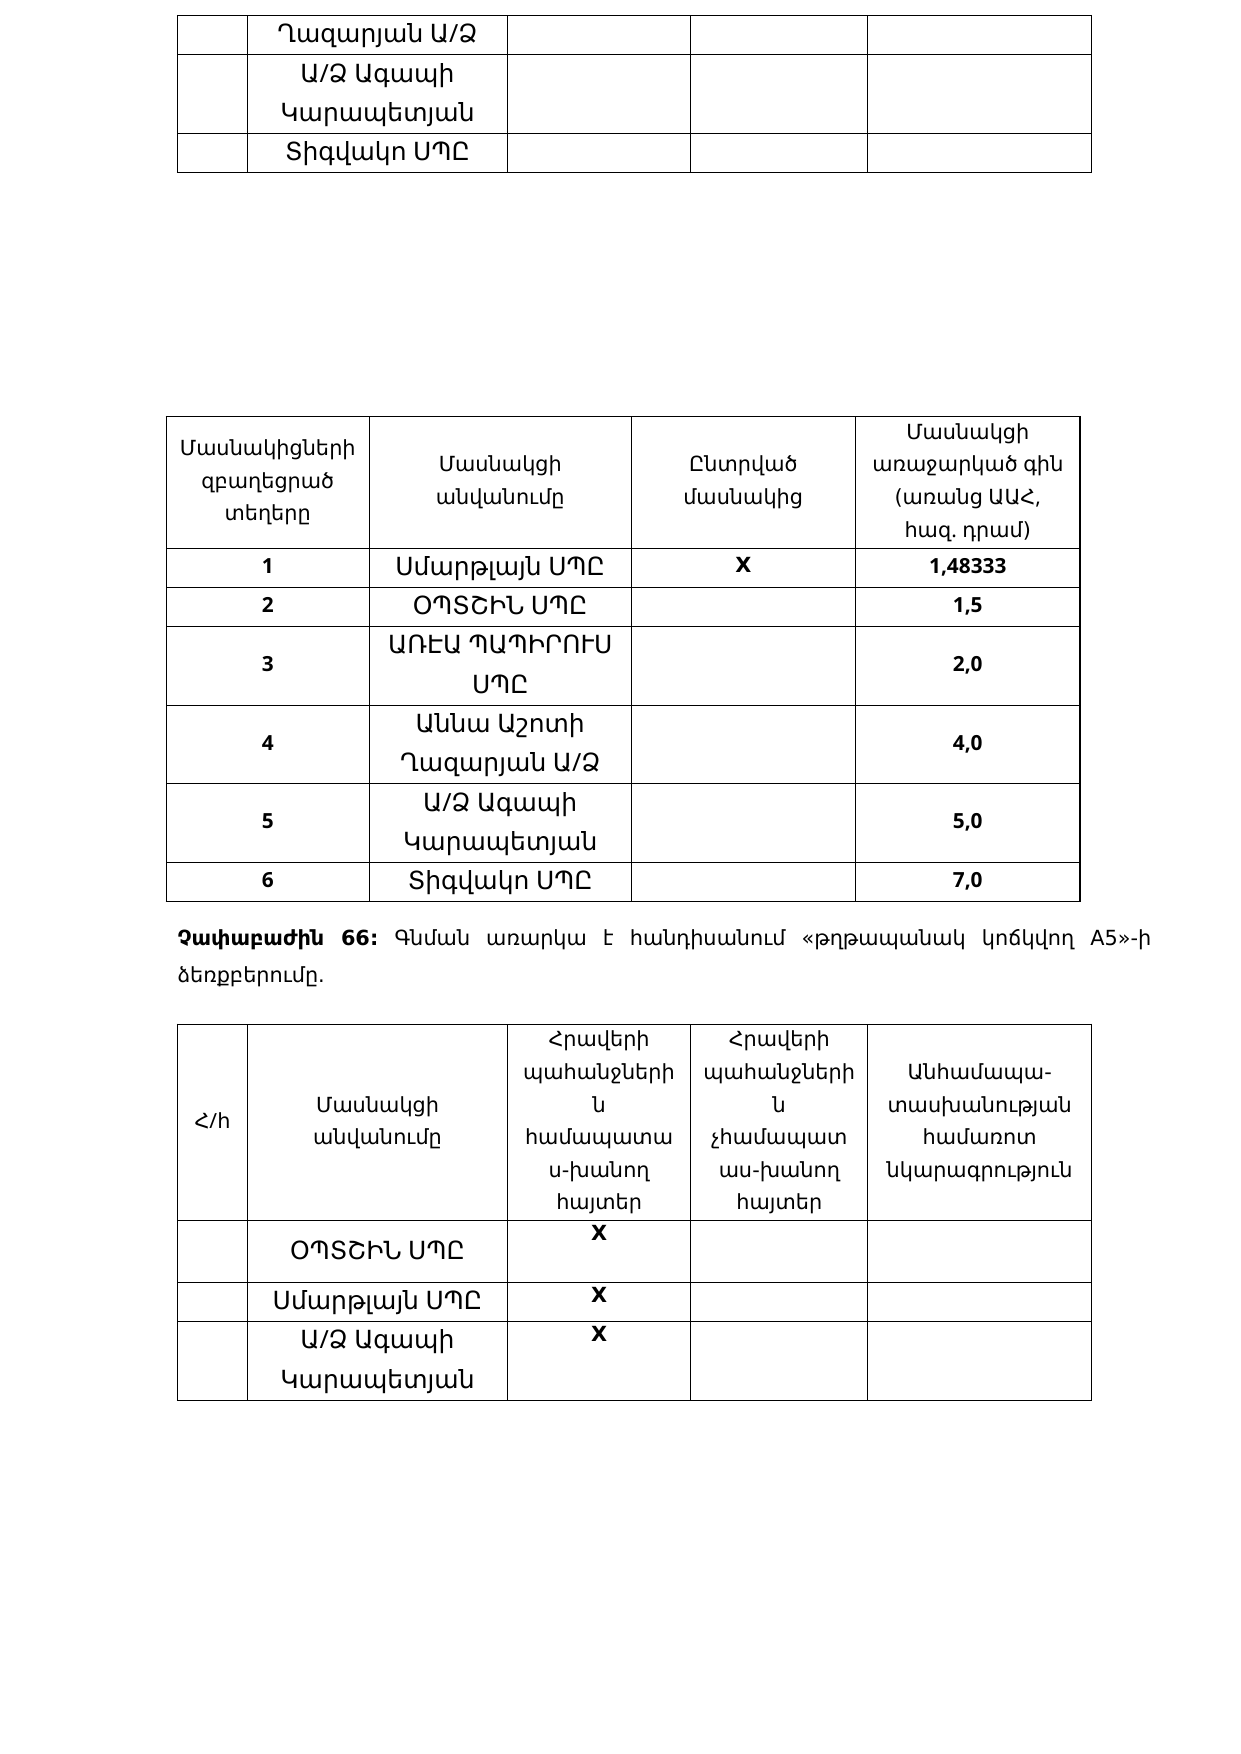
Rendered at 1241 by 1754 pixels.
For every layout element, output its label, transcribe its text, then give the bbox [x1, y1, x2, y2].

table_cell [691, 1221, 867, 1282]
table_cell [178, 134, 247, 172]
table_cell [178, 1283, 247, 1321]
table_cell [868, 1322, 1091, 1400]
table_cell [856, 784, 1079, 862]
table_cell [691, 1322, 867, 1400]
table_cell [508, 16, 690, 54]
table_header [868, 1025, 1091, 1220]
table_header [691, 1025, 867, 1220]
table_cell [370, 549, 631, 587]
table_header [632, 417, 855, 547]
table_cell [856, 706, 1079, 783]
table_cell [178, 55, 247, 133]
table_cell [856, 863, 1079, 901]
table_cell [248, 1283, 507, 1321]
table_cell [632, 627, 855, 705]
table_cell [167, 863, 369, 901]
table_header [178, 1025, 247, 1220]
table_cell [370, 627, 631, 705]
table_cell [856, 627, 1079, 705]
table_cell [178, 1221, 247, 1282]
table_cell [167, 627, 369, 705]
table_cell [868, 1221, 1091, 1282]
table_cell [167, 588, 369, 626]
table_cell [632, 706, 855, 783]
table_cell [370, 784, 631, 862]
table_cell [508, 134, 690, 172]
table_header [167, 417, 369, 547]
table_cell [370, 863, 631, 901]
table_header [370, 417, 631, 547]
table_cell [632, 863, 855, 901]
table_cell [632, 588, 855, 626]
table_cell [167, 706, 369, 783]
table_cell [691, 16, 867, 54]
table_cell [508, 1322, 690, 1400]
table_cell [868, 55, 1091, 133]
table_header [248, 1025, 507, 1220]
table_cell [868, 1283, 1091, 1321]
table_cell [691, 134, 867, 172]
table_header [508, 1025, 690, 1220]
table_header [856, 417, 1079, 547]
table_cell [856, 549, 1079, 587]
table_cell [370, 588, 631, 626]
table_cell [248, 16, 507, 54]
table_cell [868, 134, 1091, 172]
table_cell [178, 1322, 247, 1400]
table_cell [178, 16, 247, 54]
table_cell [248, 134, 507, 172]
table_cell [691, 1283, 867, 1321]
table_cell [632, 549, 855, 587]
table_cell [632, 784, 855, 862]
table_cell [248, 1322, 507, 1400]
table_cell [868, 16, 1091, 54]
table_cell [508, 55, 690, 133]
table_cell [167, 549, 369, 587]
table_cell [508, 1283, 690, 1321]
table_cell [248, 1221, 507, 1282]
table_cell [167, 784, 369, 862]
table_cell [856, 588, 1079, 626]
text Չափաբաժին 66: Գնման առարկա է հանդիսանում «թղթապանակ կոճկվող A5»-ի ձեռքբերումը. [177, 926, 1152, 987]
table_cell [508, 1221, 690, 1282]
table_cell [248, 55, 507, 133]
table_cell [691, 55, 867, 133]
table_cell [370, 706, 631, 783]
